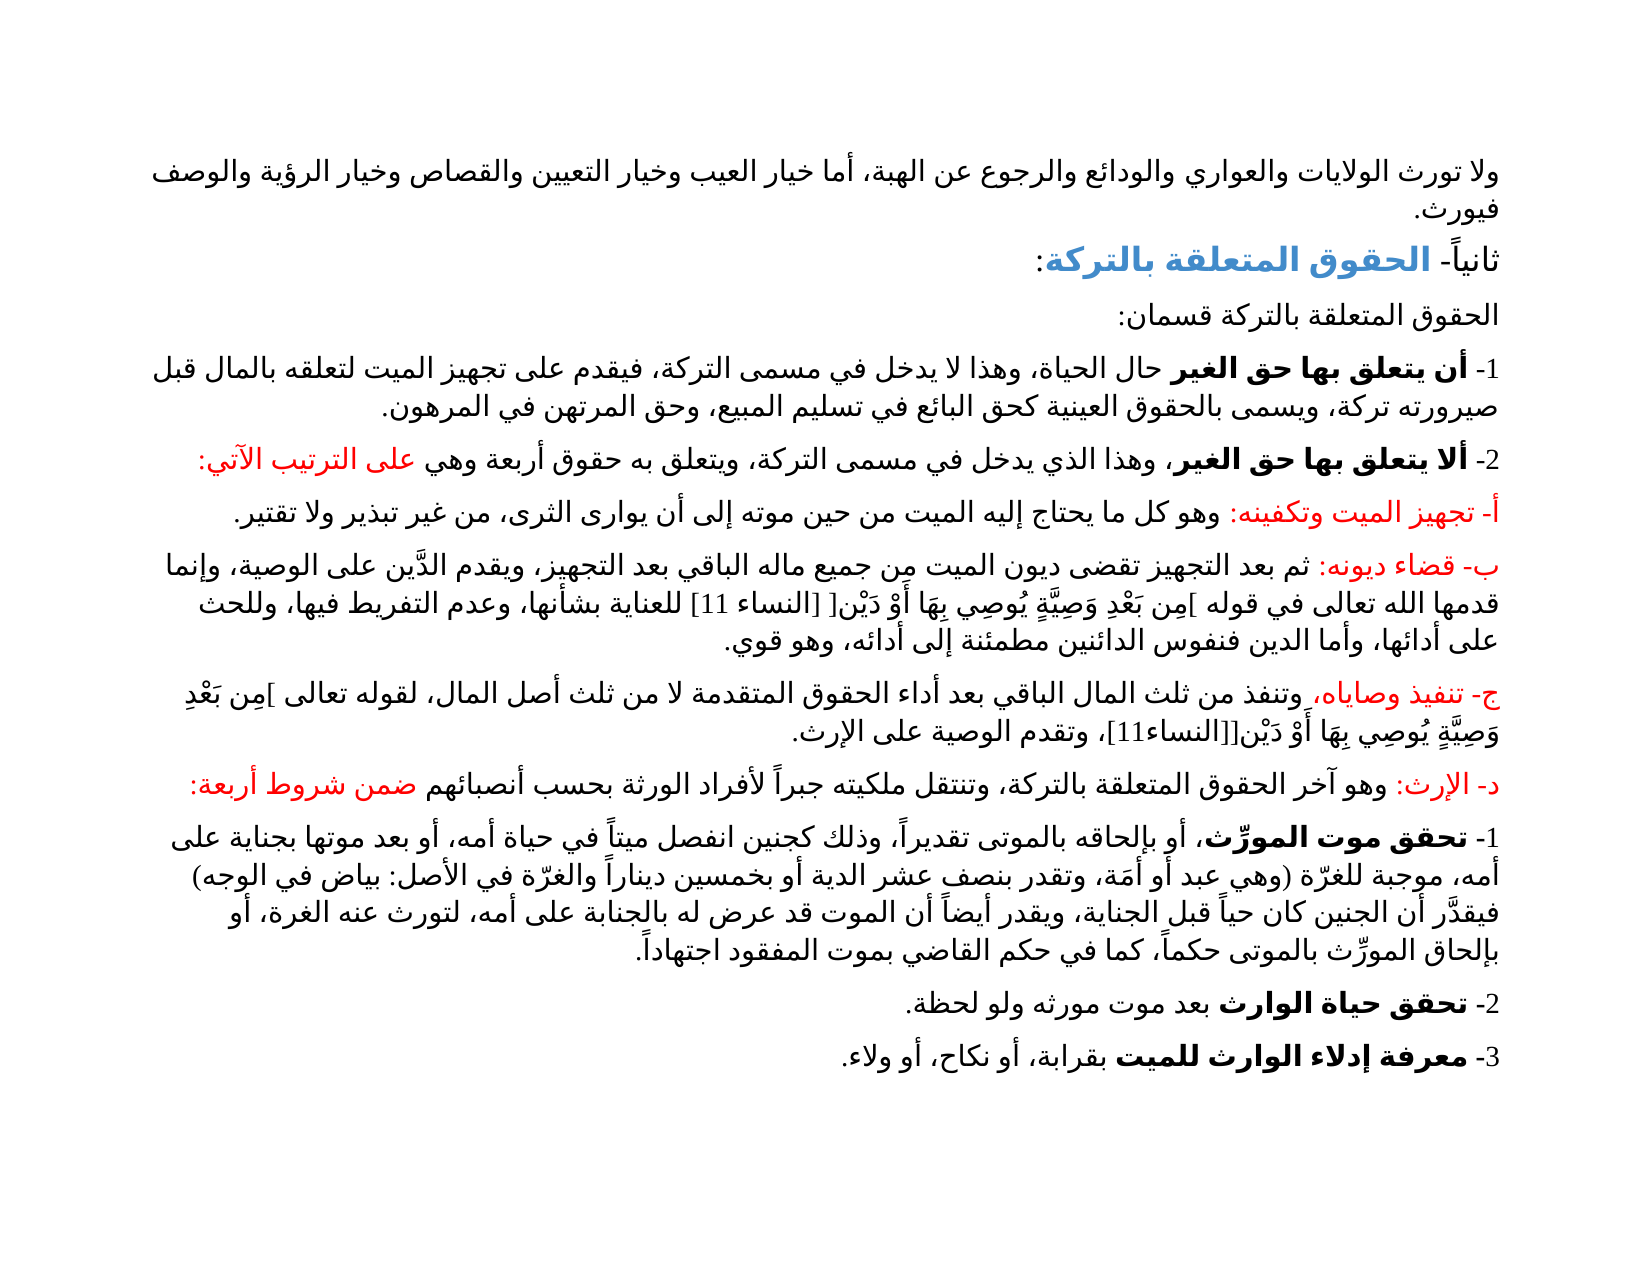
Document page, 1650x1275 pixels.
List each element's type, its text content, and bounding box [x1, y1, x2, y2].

text الحقوق المتعلقة بالتركة قسمان: [150, 294, 1500, 332]
text 2- تحقق حياة الوارث بعد موت مورثه ولو لحظة. [150, 982, 1500, 1019]
text 3- معرفة إدلاء الوارث للميت بقرابة، أو نكاح، أو ولاء. [150, 1035, 1500, 1073]
text 1- تحقق موت المورِّث، أو بإلحاقه بالموتى تقديراً، وذلك كجنين انفصل ميتاً في حياة أمه، أو بعد موتها بجناية على أمه، موجبة للغرّة (وهي عبد أو أمَة، وتقدر بنصف عشر الدية أو بخمسين ديناراً والغرّة في الأصل: بياض في الوجه) فيقدَّر أن الجنين كان حياً قبل الجناية، ويقدر أيضاً أن الموت قد عرض له بالجنابة على أمه، لتورث عنه الغرة، أو بإلحاق المورِّث بالموتى حكماً، كما في حكم القاضي بموت المفقود اجتهاداً. [150, 816, 1500, 966]
text ب- قضاء ديونه: ثم بعد التجهيز تقضى ديون الميت من جميع ماله الباقي بعد التجهيز، ويقدم الدَّين على الوصية، وإنما قدمها الله تعالى في قوله ]مِن بَعْدِ وَصِيَّةٍ يُوصِي بِهَا أَوْ دَيْن[ [النساء 11] للعناية بشأنها، وعدم التفريط فيها، وللحث على أدائها، وأما الدين فنفوس الدائنين مطمئنة إلى أدائه، وهو قوي. [150, 544, 1500, 657]
text ولا تورث الولايات والعواري والودائع والرجوع عن الهبة، أما خيار العيب وخيار التعيين والقصاص وخيار الرؤية والوصف فيورث. [150, 150, 1500, 225]
text 1- أن يتعلق بها حق الغير حال الحياة، وهذا لا يدخل في مسمى التركة، فيقدم على تجهيز الميت لتعلقه بالمال قبل صيرورته تركة، ويسمى بالحقوق العينية كحق البائع في تسليم المبيع، وحق المرتهن في المرهون. [150, 348, 1500, 423]
text د- الإرث: وهو آخر الحقوق المتعلقة بالتركة، وتنتقل ملكيته جبراً لأفراد الورثة بحسب أنصبائهم ضمن شروط أربعة: [150, 763, 1500, 801]
text ثانياً- الحقوق المتعلقة بالتركة: [150, 241, 1500, 279]
text 2- ألا يتعلق بها حق الغير، وهذا الذي يدخل في مسمى التركة، ويتعلق به حقوق أربعة وهي على الترتيب الآتي: [150, 438, 1500, 476]
text ج- تنفيذ وصاياه، وتنفذ من ثلث المال الباقي بعد أداء الحقوق المتقدمة لا من ثلث أصل المال، لقوله تعالى ]مِن بَعْدِ وَصِيَّةٍ يُوصِي بِهَا أَوْ دَيْن[[النساء11]، وتقدم الوصية على الإرث. [150, 673, 1500, 748]
text أ- تجهيز الميت وتكفينه: وهو كل ما يحتاج إليه الميت من حين موته إلى أن يوارى الثرى، من غير تبذير ولا تقتير. [150, 491, 1500, 529]
